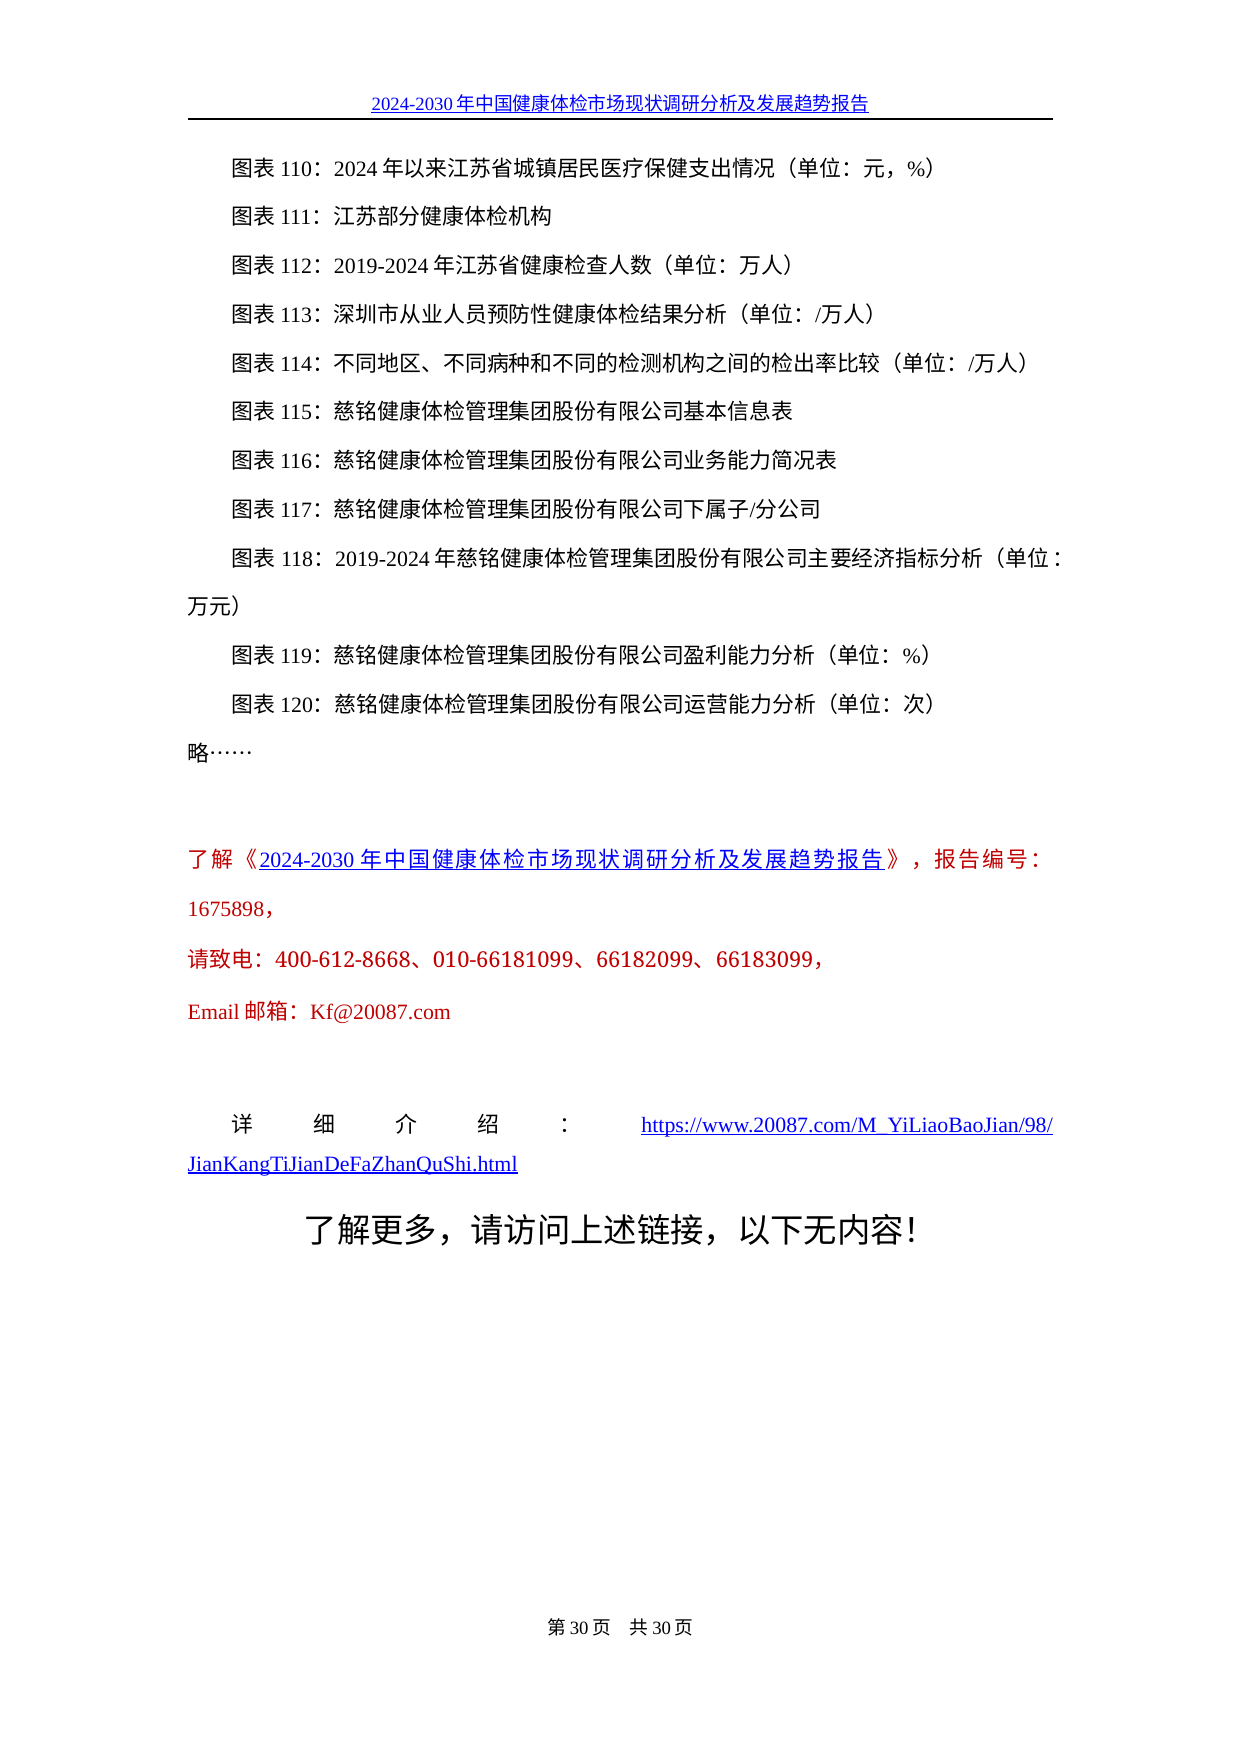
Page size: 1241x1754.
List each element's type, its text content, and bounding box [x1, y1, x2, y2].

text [187, 150, 1053, 768]
text Email邮箱：Kf@20087.com [187, 993, 1053, 1026]
title 了解更多，请访问上述链接，以下无内容！ [187, 1195, 1053, 1260]
text 了解《2024-2030年中国健康体检市场现状调研分析及发展趋势报告》，报告编号：1675898， [187, 842, 1053, 923]
text 详细介绍：https://www.20087.com/M_YiLiaoBaoJian/98/JianKangTiJianDeFaZhanQuShi.html [187, 1106, 1053, 1179]
text 请致电：400-612-8668、010-66181099、66182099、66183099， [187, 942, 1053, 974]
